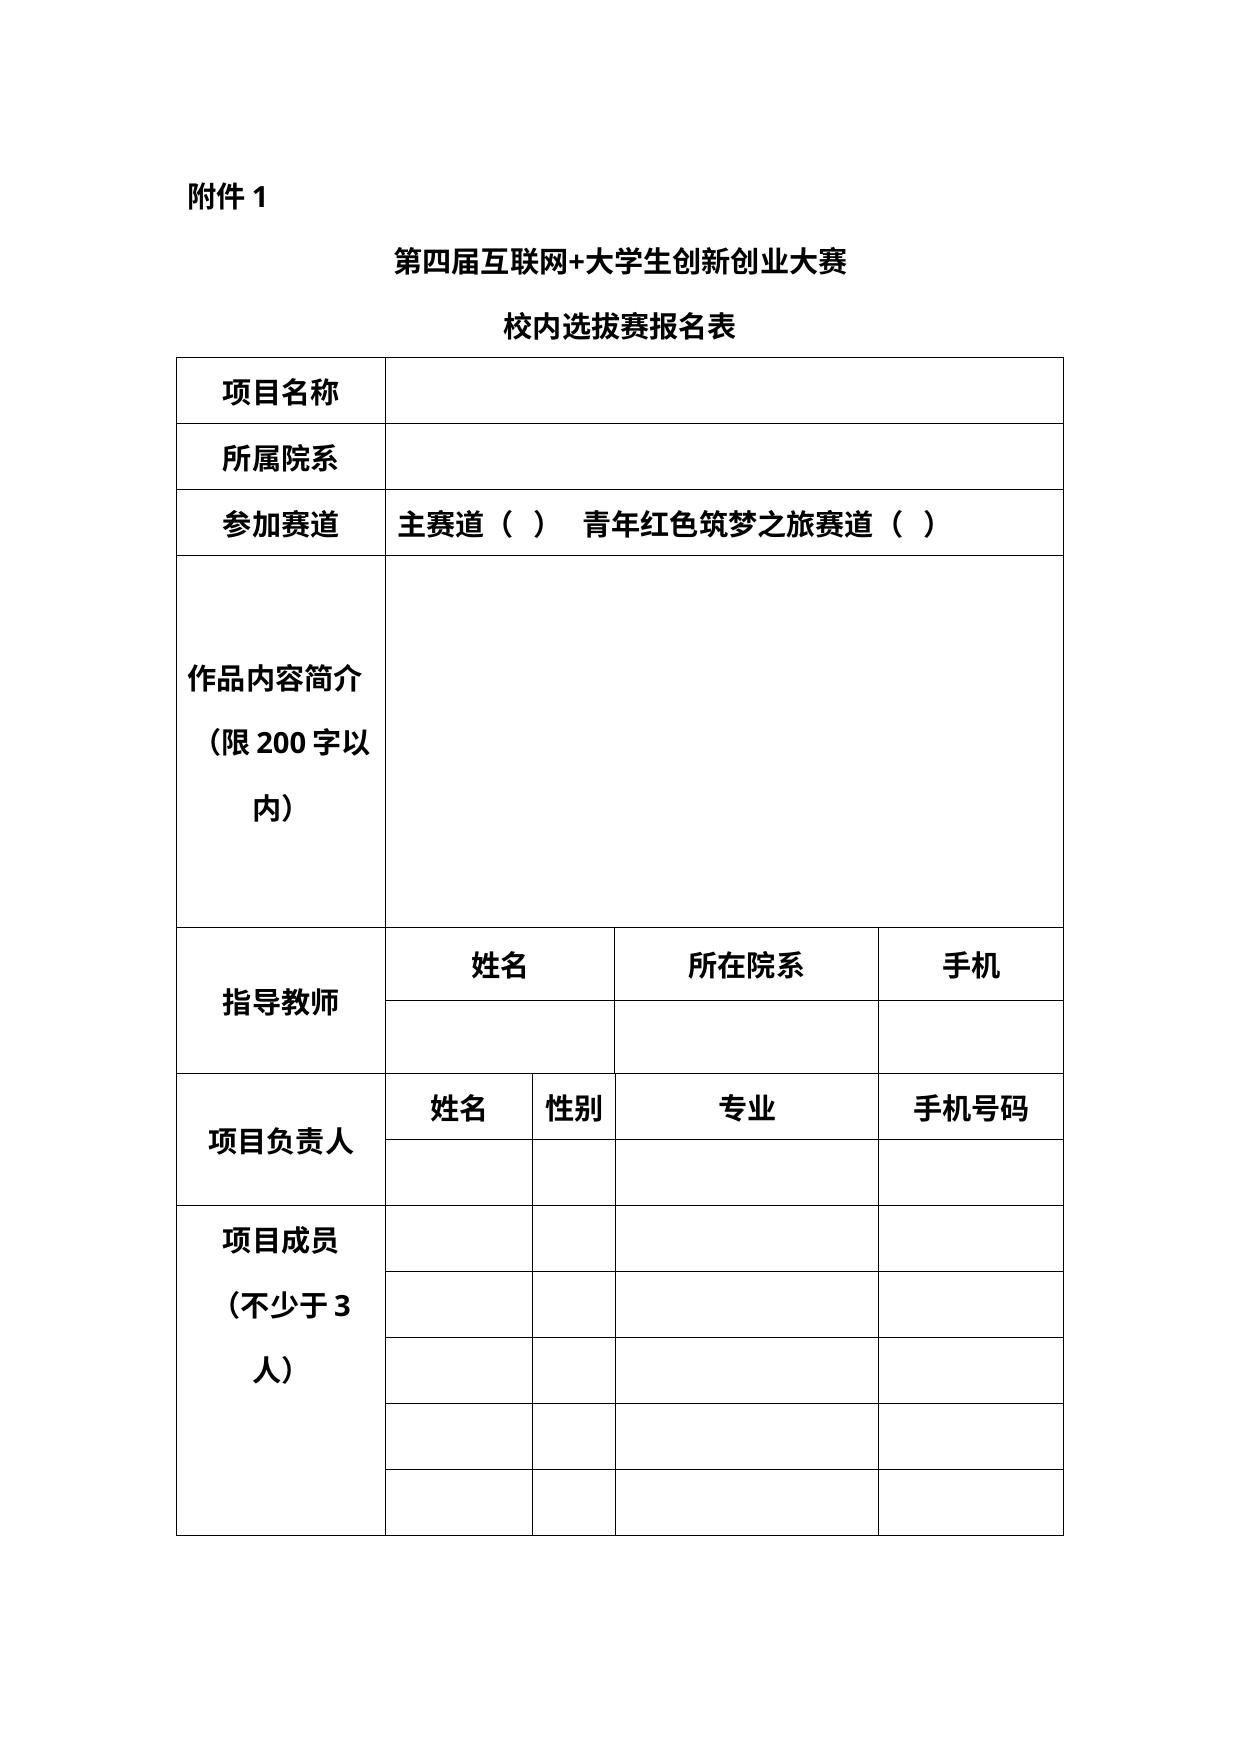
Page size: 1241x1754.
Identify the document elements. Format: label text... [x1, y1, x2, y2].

table_cell 性别 [533, 1074, 615, 1139]
table_cell [879, 1470, 1063, 1535]
table_cell [533, 1140, 615, 1205]
table_cell 参加赛道 [177, 490, 385, 555]
table_cell 所属院系 [177, 424, 385, 489]
table_cell 手机号码 [879, 1074, 1063, 1139]
table_cell 作品内容简介 （限200字以内） [177, 556, 385, 927]
table_cell [616, 1338, 878, 1403]
table_cell 指导教师 [177, 928, 385, 1073]
table_cell [533, 1470, 615, 1535]
table_cell [386, 1140, 532, 1205]
text 附件1 [187, 162, 1053, 227]
table_cell 姓名 [386, 1074, 532, 1139]
table_cell [386, 424, 1063, 489]
table_cell [533, 1338, 615, 1403]
table_cell 姓名 [386, 928, 614, 1000]
table_cell [879, 1206, 1063, 1271]
table_cell [386, 1338, 532, 1403]
table_cell 所在院系 [615, 928, 878, 1000]
table_cell [533, 1404, 615, 1469]
table_cell 项目成员 （不少于3人） [177, 1206, 385, 1535]
table_cell [386, 1001, 614, 1073]
table_cell [616, 1272, 878, 1337]
table_cell [616, 1404, 878, 1469]
table_cell [533, 1206, 615, 1271]
table_cell [879, 1404, 1063, 1469]
table_cell 专业 [616, 1074, 878, 1139]
table_header 项目名称 [177, 358, 385, 423]
table_cell [386, 1470, 532, 1535]
text 校内选拔赛报名表 [187, 292, 1053, 357]
table_cell [879, 1338, 1063, 1403]
table_cell [879, 1001, 1063, 1073]
table_cell [879, 1272, 1063, 1337]
table_cell [533, 1272, 615, 1337]
table_cell 主赛道（ ） 青年红色筑梦之旅赛道（ ） [386, 490, 1063, 555]
table_cell 手机 [879, 928, 1063, 1000]
table_cell [616, 1206, 878, 1271]
table_cell [386, 556, 1063, 927]
text 第四届互联网+大学生创新创业大赛 [187, 227, 1053, 292]
table_cell [615, 1001, 878, 1073]
table_cell [386, 1206, 532, 1271]
table_cell [879, 1140, 1063, 1205]
table_cell [616, 1470, 878, 1535]
table_cell [616, 1140, 878, 1205]
table_cell [386, 1404, 532, 1469]
table_header [386, 358, 1063, 423]
table_cell [386, 1272, 532, 1337]
table_cell 项目负责人 [177, 1074, 385, 1205]
